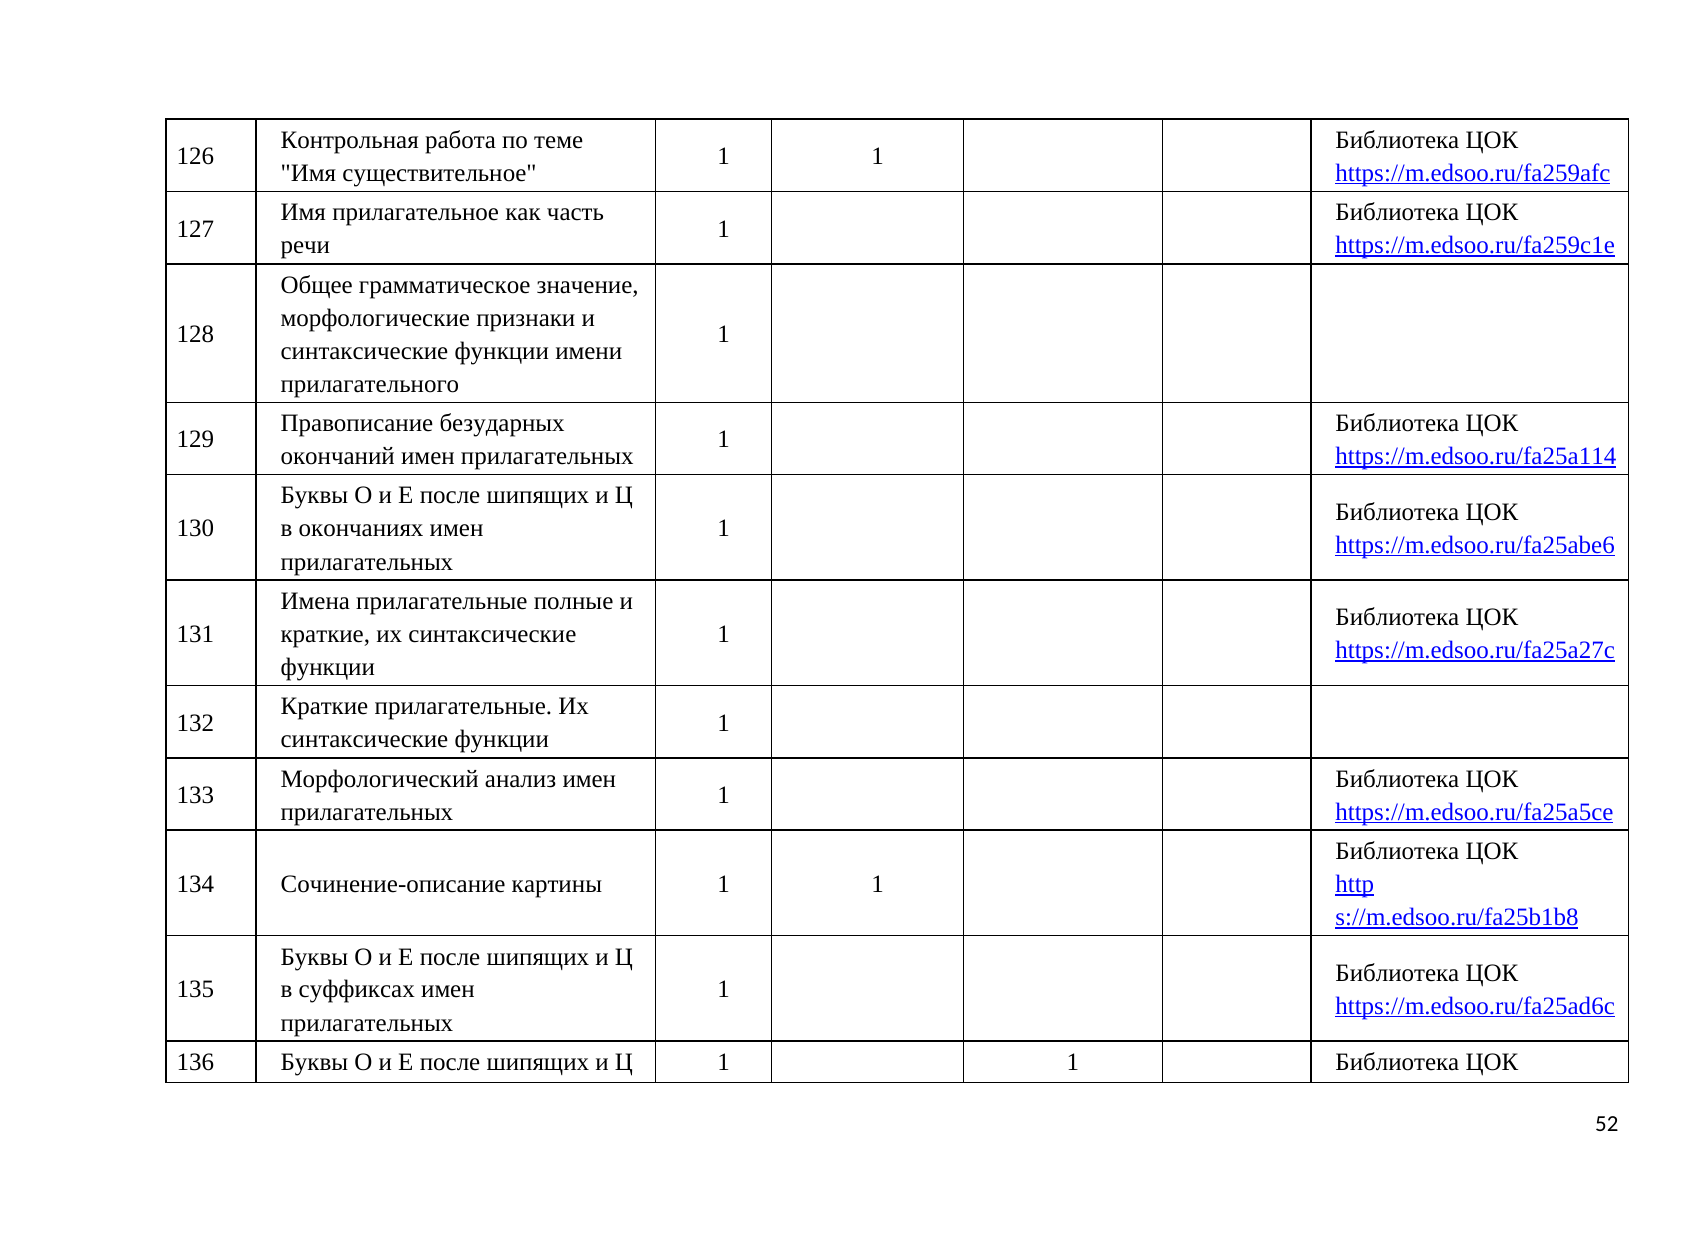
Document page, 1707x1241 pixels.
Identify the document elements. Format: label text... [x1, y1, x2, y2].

table_cell [964, 936, 1162, 1040]
table_cell Библиотека ЦОК https://m.edsoo.ru/fa25b1b8 [1312, 831, 1628, 935]
table_cell [772, 265, 963, 401]
table_cell 1 [656, 686, 771, 757]
table_cell Контрольная работа по теме "Имя существительное" [257, 120, 655, 191]
table_cell 131 [167, 581, 255, 684]
table_cell 1 [772, 120, 963, 191]
table_cell [1163, 1042, 1310, 1082]
table_cell [772, 936, 963, 1040]
table_cell 134 [167, 831, 255, 935]
table_cell 133 [167, 759, 255, 829]
table_cell Имена прилагательные полные и краткие, их синтаксические функции [257, 581, 655, 684]
table_cell Библиотека ЦОК https://m.edsoo.ru/fa25a114 [1312, 403, 1628, 474]
table_cell [1163, 192, 1310, 263]
table_cell Общее грамматическое значение, морфологические признаки и синтаксические функции имени прилагательного [257, 265, 655, 401]
table_cell 136 [167, 1042, 255, 1082]
table_cell [964, 403, 1162, 474]
table_cell 1 [656, 120, 771, 191]
table_cell 128 [167, 265, 255, 401]
table_cell Имя прилагательное как часть речи [257, 192, 655, 263]
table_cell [1312, 1042, 1628, 1082]
table_cell Сочинение-описание картины [257, 831, 655, 935]
table_cell [1163, 581, 1310, 684]
table_cell Библиотека ЦОК https://m.edsoo.ru/fa25ad6c [1312, 936, 1628, 1040]
table_cell 1 [656, 1042, 771, 1082]
table_cell 127 [167, 192, 255, 263]
table_cell [1163, 475, 1310, 579]
table_cell [964, 265, 1162, 401]
table_cell [1312, 686, 1628, 757]
table_cell [964, 192, 1162, 263]
table_cell [772, 1042, 963, 1082]
table_cell [772, 581, 963, 684]
table_cell Буквы О и Е после шипящих и Ц в окончаниях имен прилагательных [257, 475, 655, 579]
table_cell 1 [656, 403, 771, 474]
table_cell Буквы О и Е после шипящих и Ц в суффиксах имен прилагательных [257, 936, 655, 1040]
table_cell [964, 120, 1162, 191]
table_cell [1163, 686, 1310, 757]
table_cell 135 [167, 936, 255, 1040]
table_cell 1 [656, 265, 771, 401]
table_cell [1163, 120, 1310, 191]
table_cell 130 [167, 475, 255, 579]
table_cell 1 [964, 1042, 1162, 1082]
table_cell [772, 403, 963, 474]
table_cell [772, 192, 963, 263]
table_cell [964, 581, 1162, 684]
table_cell [964, 475, 1162, 579]
table_cell Морфологический анализ имен прилагательных [257, 759, 655, 829]
table_cell [772, 686, 963, 757]
table_cell 1 [772, 831, 963, 935]
table_cell Библиотека ЦОК https://m.edsoo.ru/fa25a27c [1312, 581, 1628, 684]
table_cell [1163, 759, 1310, 829]
table_cell [772, 759, 963, 829]
table_cell Правописание безударных окончаний имен прилагательных [257, 403, 655, 474]
table_cell [1163, 265, 1310, 401]
table_cell 1 [656, 581, 771, 684]
table_cell 132 [167, 686, 255, 757]
table_cell Библиотека ЦОК https://m.edsoo.ru/fa25abe6 [1312, 475, 1628, 579]
table_cell [1163, 936, 1310, 1040]
table_cell Библиотека ЦОК https://m.edsoo.ru/fa25a5ce [1312, 759, 1628, 829]
table_cell 1 [656, 759, 771, 829]
table_cell 1 [656, 831, 771, 935]
table_cell 126 [167, 120, 255, 191]
table_cell [772, 475, 963, 579]
table_cell [1163, 403, 1310, 474]
table_cell [1312, 265, 1628, 401]
table_cell [964, 686, 1162, 757]
table_cell Краткие прилагательные. Их синтаксические функции [257, 686, 655, 757]
table_cell [1163, 831, 1310, 935]
table_cell 1 [656, 192, 771, 263]
table_cell Библиотека ЦОК https://m.edsoo.ru/fa259c1e [1312, 192, 1628, 263]
table_cell 129 [167, 403, 255, 474]
table_cell Библиотека ЦОК https://m.edsoo.ru/fa259afc [1312, 120, 1628, 191]
table_cell [964, 759, 1162, 829]
table_cell 1 [656, 475, 771, 579]
table_cell 1 [656, 936, 771, 1040]
table_cell [964, 831, 1162, 935]
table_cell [257, 1042, 655, 1082]
